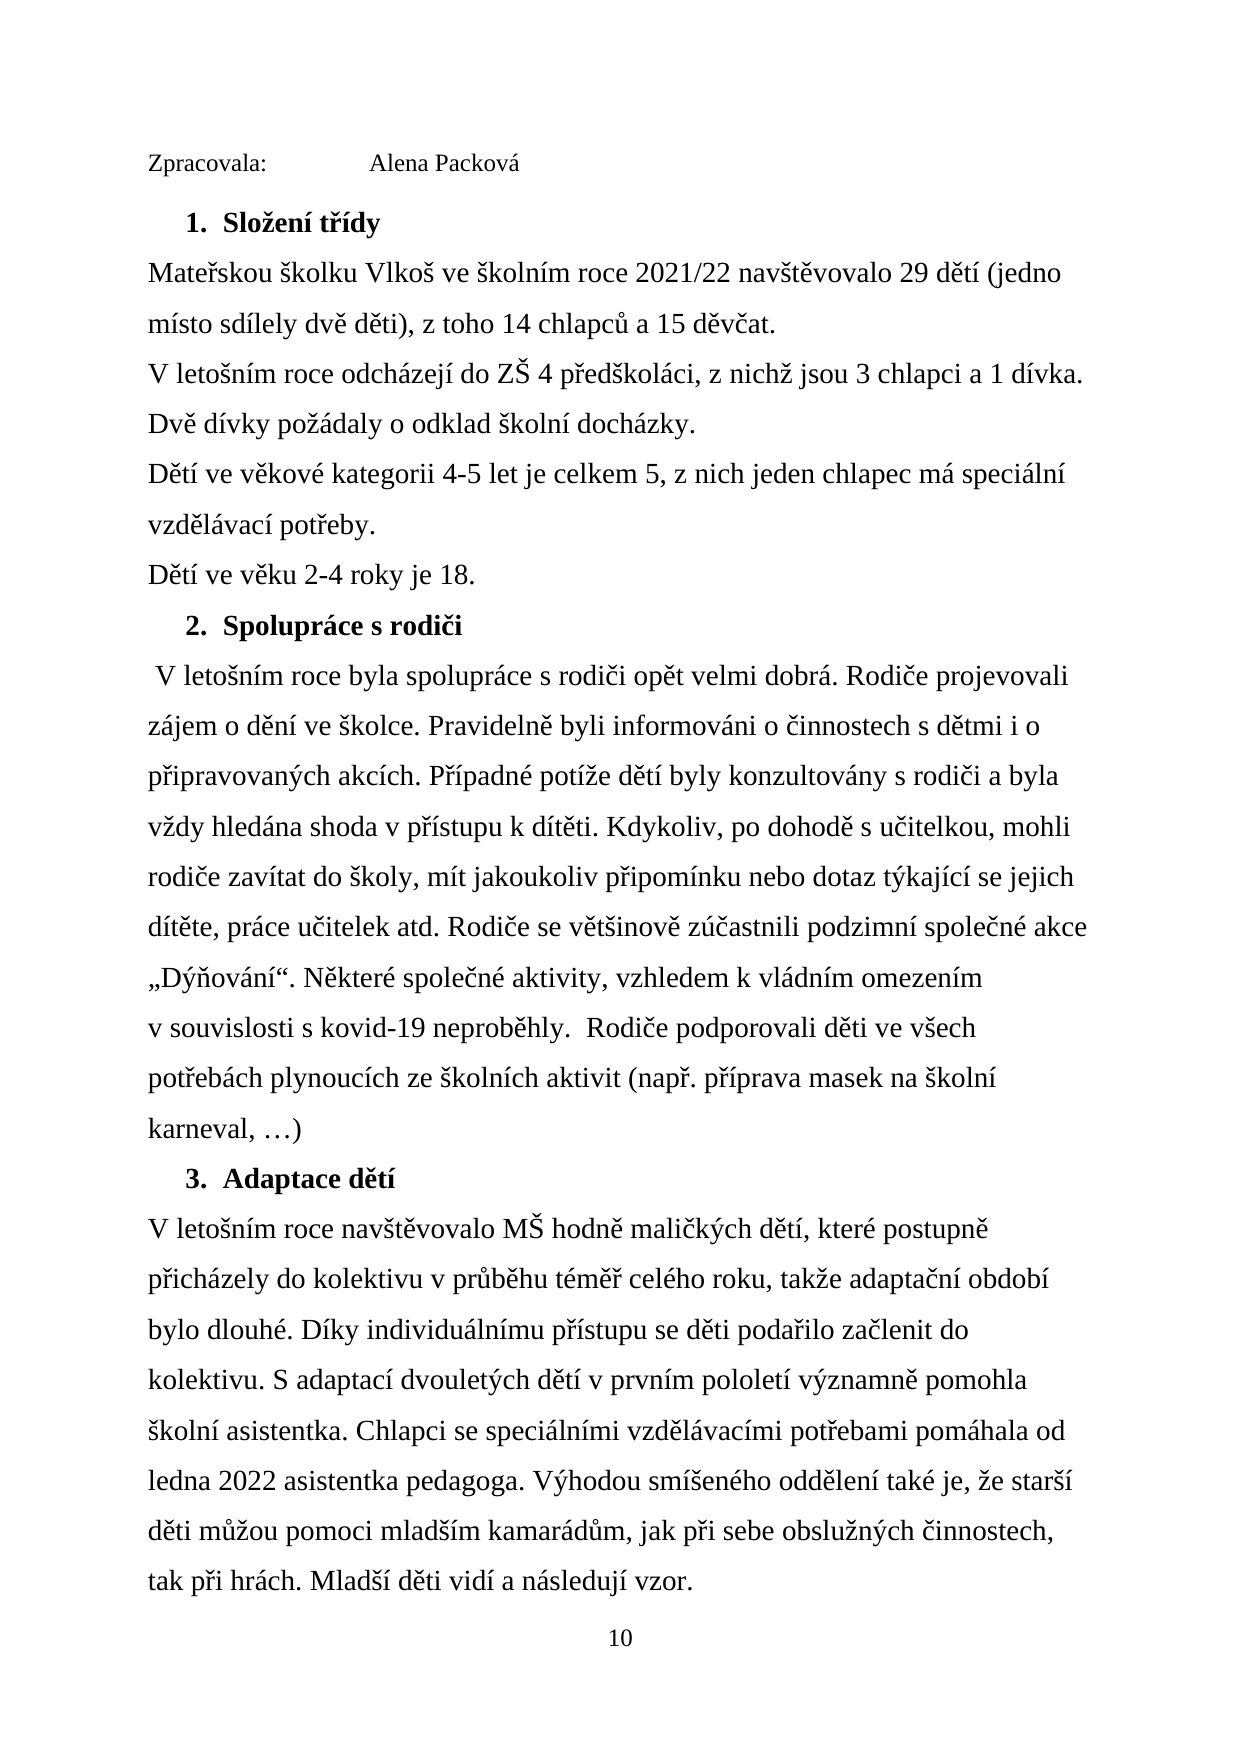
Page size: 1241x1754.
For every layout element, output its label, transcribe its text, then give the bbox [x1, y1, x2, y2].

text Zpracovala: Alena Packová [148, 148, 1093, 176]
text V letošním roce byla spolupráce s rodiči opět velmi dobrá. Rodiče projevovali zájem o dění ve školce. Pravidelně byli informováni o činnostech s dětmi i o připravovaných akcích. Případné potíže dětí byly konzultovány s rodiči a byla vždy hledána shoda v přístupu k dítěti. Kdykoliv, po dohodě s učitelkou, mohli rodiče zavítat do školy, mít jakoukoliv připomínku nebo dotaz týkající se jejich dítěte, práce učitelek atd. Rodiče se většinově zúčastnili podzimní společné akce „Dýňování“. Některé společné aktivity, vzhledem k vládním omezením v souvislosti s kovid-19 neproběhly. Rodiče podporovali děti ve všech potřebách plynoucích ze školních aktivit (např. příprava masek na školní karneval, …) [148, 658, 1093, 1144]
text Dětí ve věkové kategorii 4-5 let je celkem 5, z nich jeden chlapec má speciální vzdělávací potřeby. [148, 457, 1093, 541]
list Adaptace dětí [185, 1161, 1093, 1194]
text Dětí ve věku 2-4 roky je 18. [148, 557, 1093, 591]
text V letošním roce odcházejí do ZŠ 4 předškoláci, z nichž jsou 3 chlapci a 1 dívka. Dvě dívky požádaly o odklad školní docházky. [148, 356, 1093, 440]
text V letošním roce navštěvovalo MŠ hodně maličkých dětí, které postupně přicházely do kolektivu v průběhu téměř celého roku, takže adaptační období bylo dlouhé. Díky individuálnímu přístupu se děti podařilo začlenit do kolektivu. S adaptací dvouletých dětí v prvním pololetí významně pomohla školní asistentka. Chlapci se speciálními vzdělávacími potřebami pomáhala od ledna 2022 asistentka pedagoga. Výhodou smíšeného oddělení také je, že starší děti můžou pomoci mladším kamarádům, jak při sebe obslužných činnostech, tak při hrách. Mladší děti vidí a následují vzor. [148, 1211, 1093, 1597]
list Složení třídy [185, 205, 1093, 239]
list Spolupráce s rodiči [185, 608, 1093, 641]
text Mateřskou školku Vlkoš ve školním roce 2021/22 navštěvovalo 29 dětí (jedno místo sdílely dvě děti), z toho 14 chlapců a 15 děvčat. [148, 255, 1093, 339]
